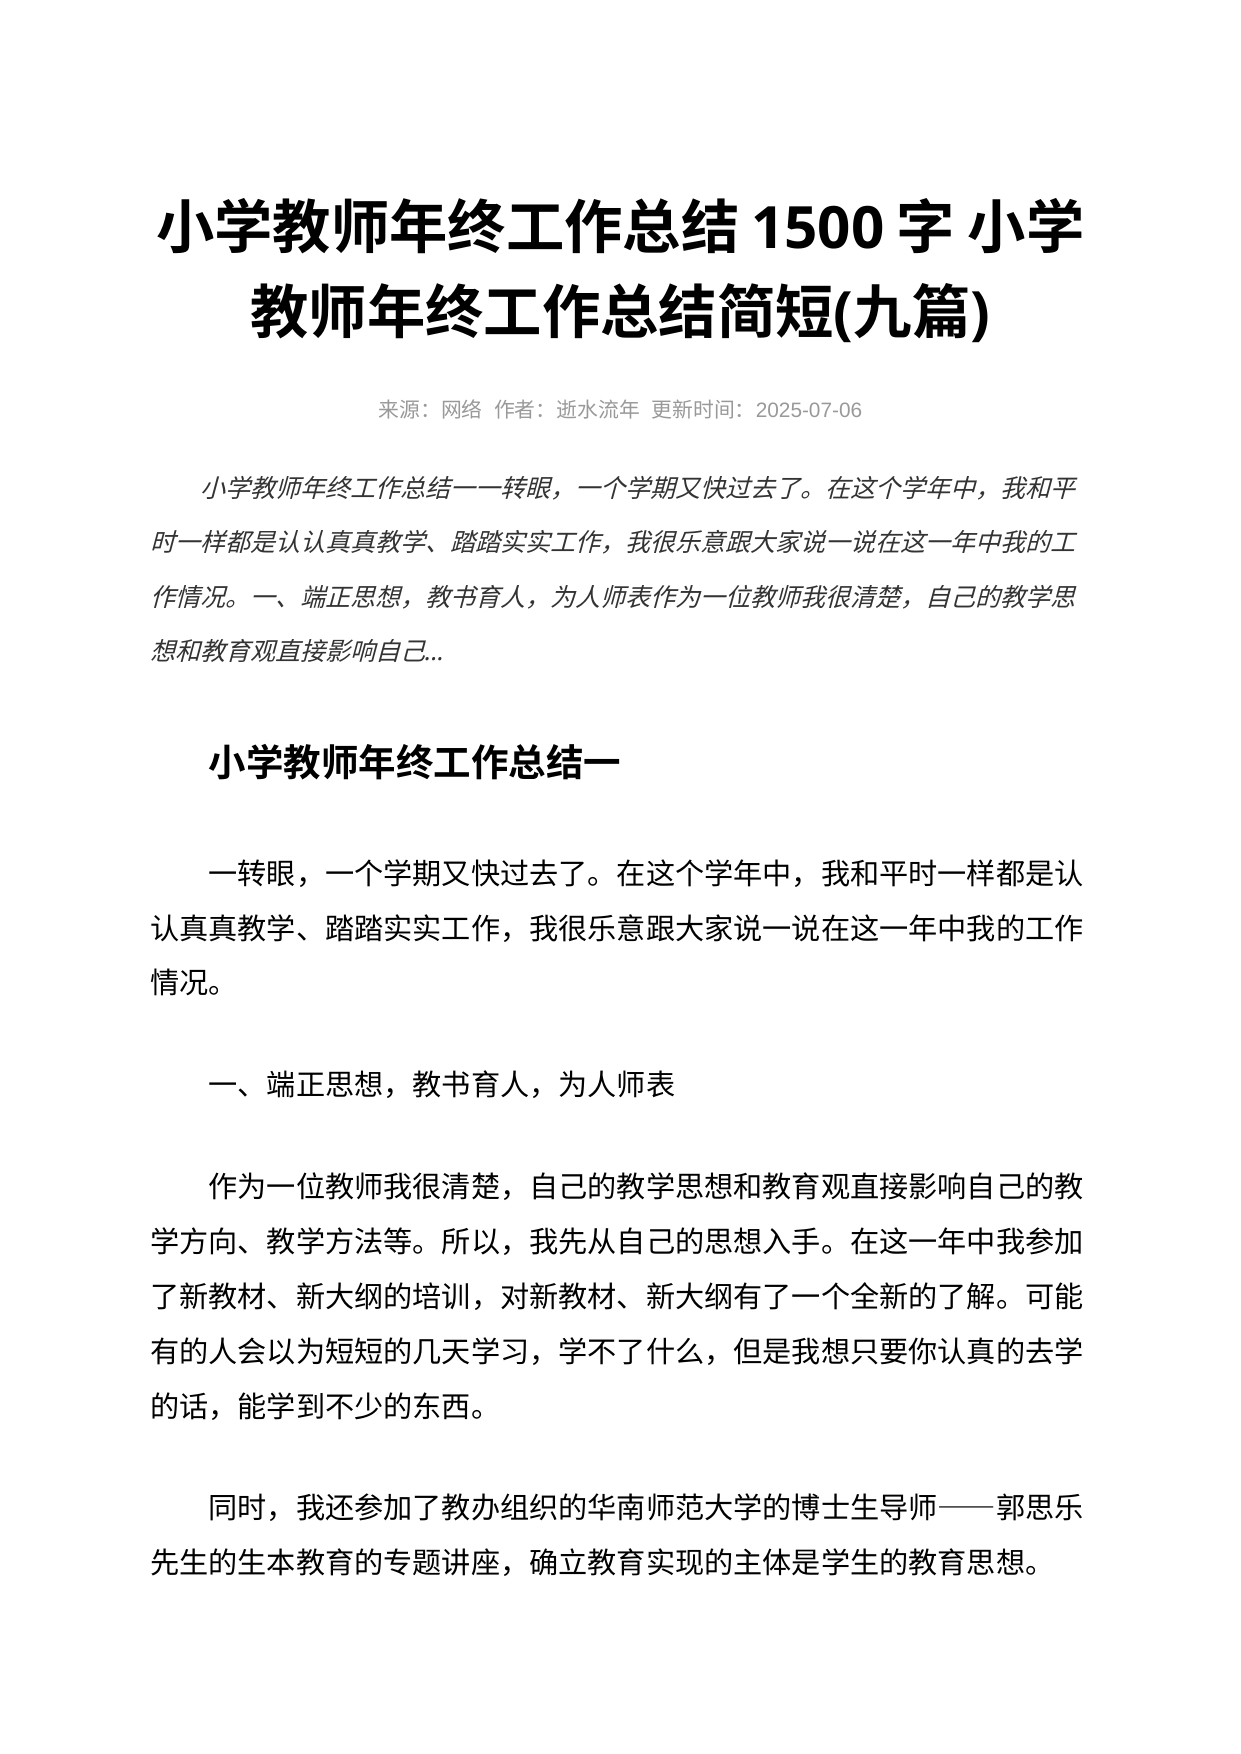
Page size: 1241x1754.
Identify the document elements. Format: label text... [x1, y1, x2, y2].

text 一、端正思想，教书育人，为人师表 [150, 1062, 1090, 1104]
subtitle 小学教师年终工作总结1500字 小学教师年终工作总结简短(九篇) [150, 181, 1090, 351]
text 来源：网络 作者：逝水流年 更新时间：2025-07-06 [150, 398, 1090, 422]
text 同时，我还参加了教办组织的华南师范大学的博士生导师――郭思乐先生的生本教育的专题讲座，确立教育实现的主体是学生的教育思想。 [150, 1485, 1090, 1582]
text 小学教师年终工作总结一一转眼，一个学期又快过去了。在这个学年中，我和平时一样都是认认真真教学、踏踏实实工作，我很乐意跟大家说一说在这一年中我的工作情况。一、端正思想，教书育人，为人师表作为一位教师我很清楚，自己的教学思想和教育观直接影响自己... [150, 468, 1090, 668]
text 小学教师年终工作总结一 [150, 733, 1090, 787]
text 作为一位教师我很清楚，自己的教学思想和教育观直接影响自己的教学方向、教学方法等。所以，我先从自己的思想入手。在这一年中我参加了新教材、新大纲的培训，对新教材、新大纲有了一个全新的了解。可能有的人会以为短短的几天学习，学不了什么，但是我想只要你认真的去学的话，能学到不少的东西。 [150, 1164, 1090, 1426]
text 一转眼，一个学期又快过去了。在这个学年中，我和平时一样都是认认真真教学、踏踏实实工作，我很乐意跟大家说一说在这一年中我的工作情况。 [150, 850, 1090, 1002]
